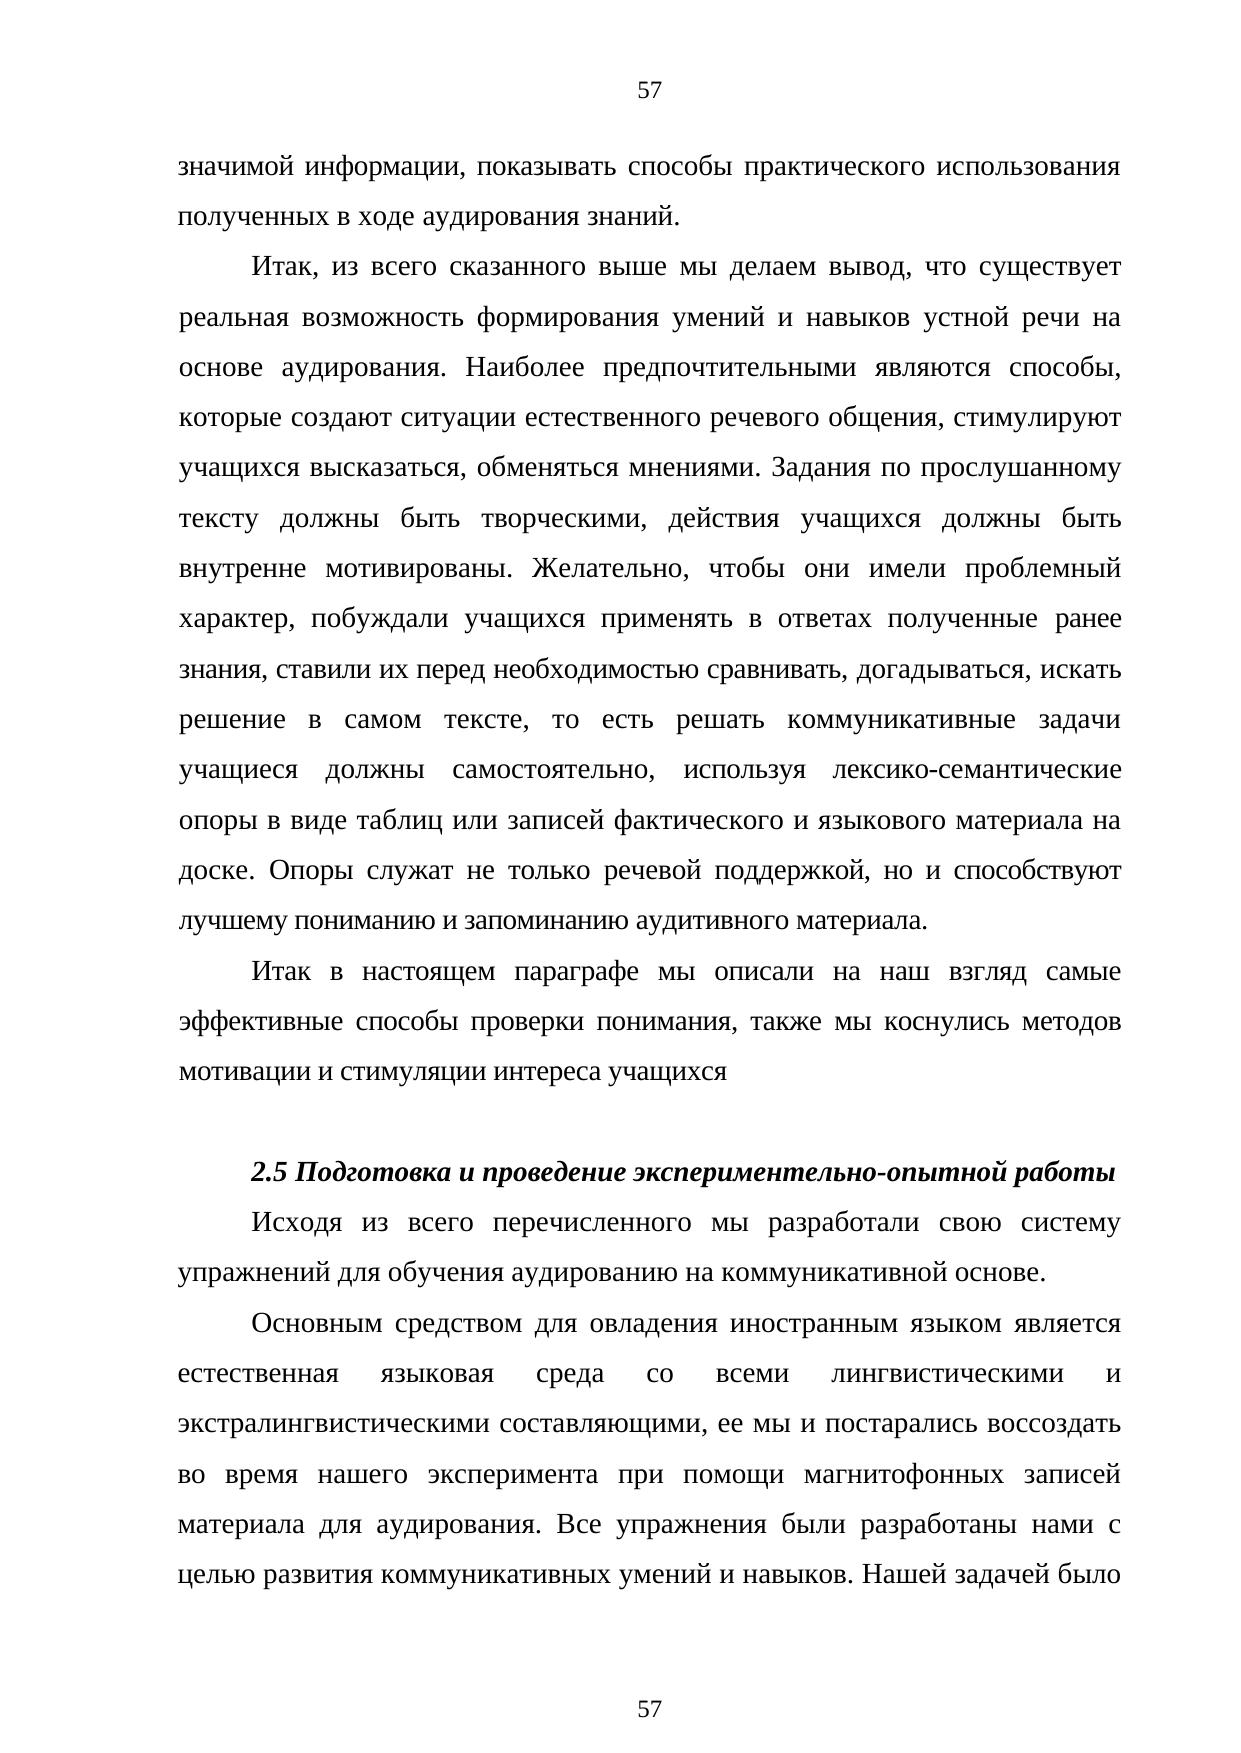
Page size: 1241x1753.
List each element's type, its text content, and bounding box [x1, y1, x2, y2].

text Итак в настоящем параграфе мы описали на наш взгляд самые эффективные способы проверки понимания, также мы коснулись методов мотивации и стимуляции интереса учащихся [179, 953, 1122, 1087]
text Исходя из всего перечисленного мы разработали свою систему упражнений для обучения аудированию на коммуникативной основе. [177, 1204, 1122, 1288]
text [177, 148, 1121, 232]
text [177, 1305, 1122, 1590]
text Итак, из всего сказанного выше мы делаем вывод, что существует реальная возможность формирования умений и навыков устной речи на основе аудирования. Наиболее предпочтительными являются способы, которые создают ситуации естественного речевого общения, стимулируют учащихся высказаться, обменяться мнениями. Задания по прослушанному тексту должны быть творческими, действия учащихся должны быть внутренне мотивированы. Желательно, чтобы они имели проблемный характер, побуждали учащихся применять в ответах полученные ранее знания, ставили их перед необходимостью сравнивать, догадываться, искать решение в самом тексте, то есть решать коммуникативные задачи учащиеся должны самостоятельно, используя лексико-семантические опоры в виде таблиц или записей фактического и языкового материала на доске. Опоры служат не только речевой поддержкой, но и способствуют лучшему пониманию и запоминанию аудитивного материала. [179, 248, 1122, 936]
text 2.5 Подготовка и проведение экспериментельно-опытной работы [179, 1154, 1122, 1187]
